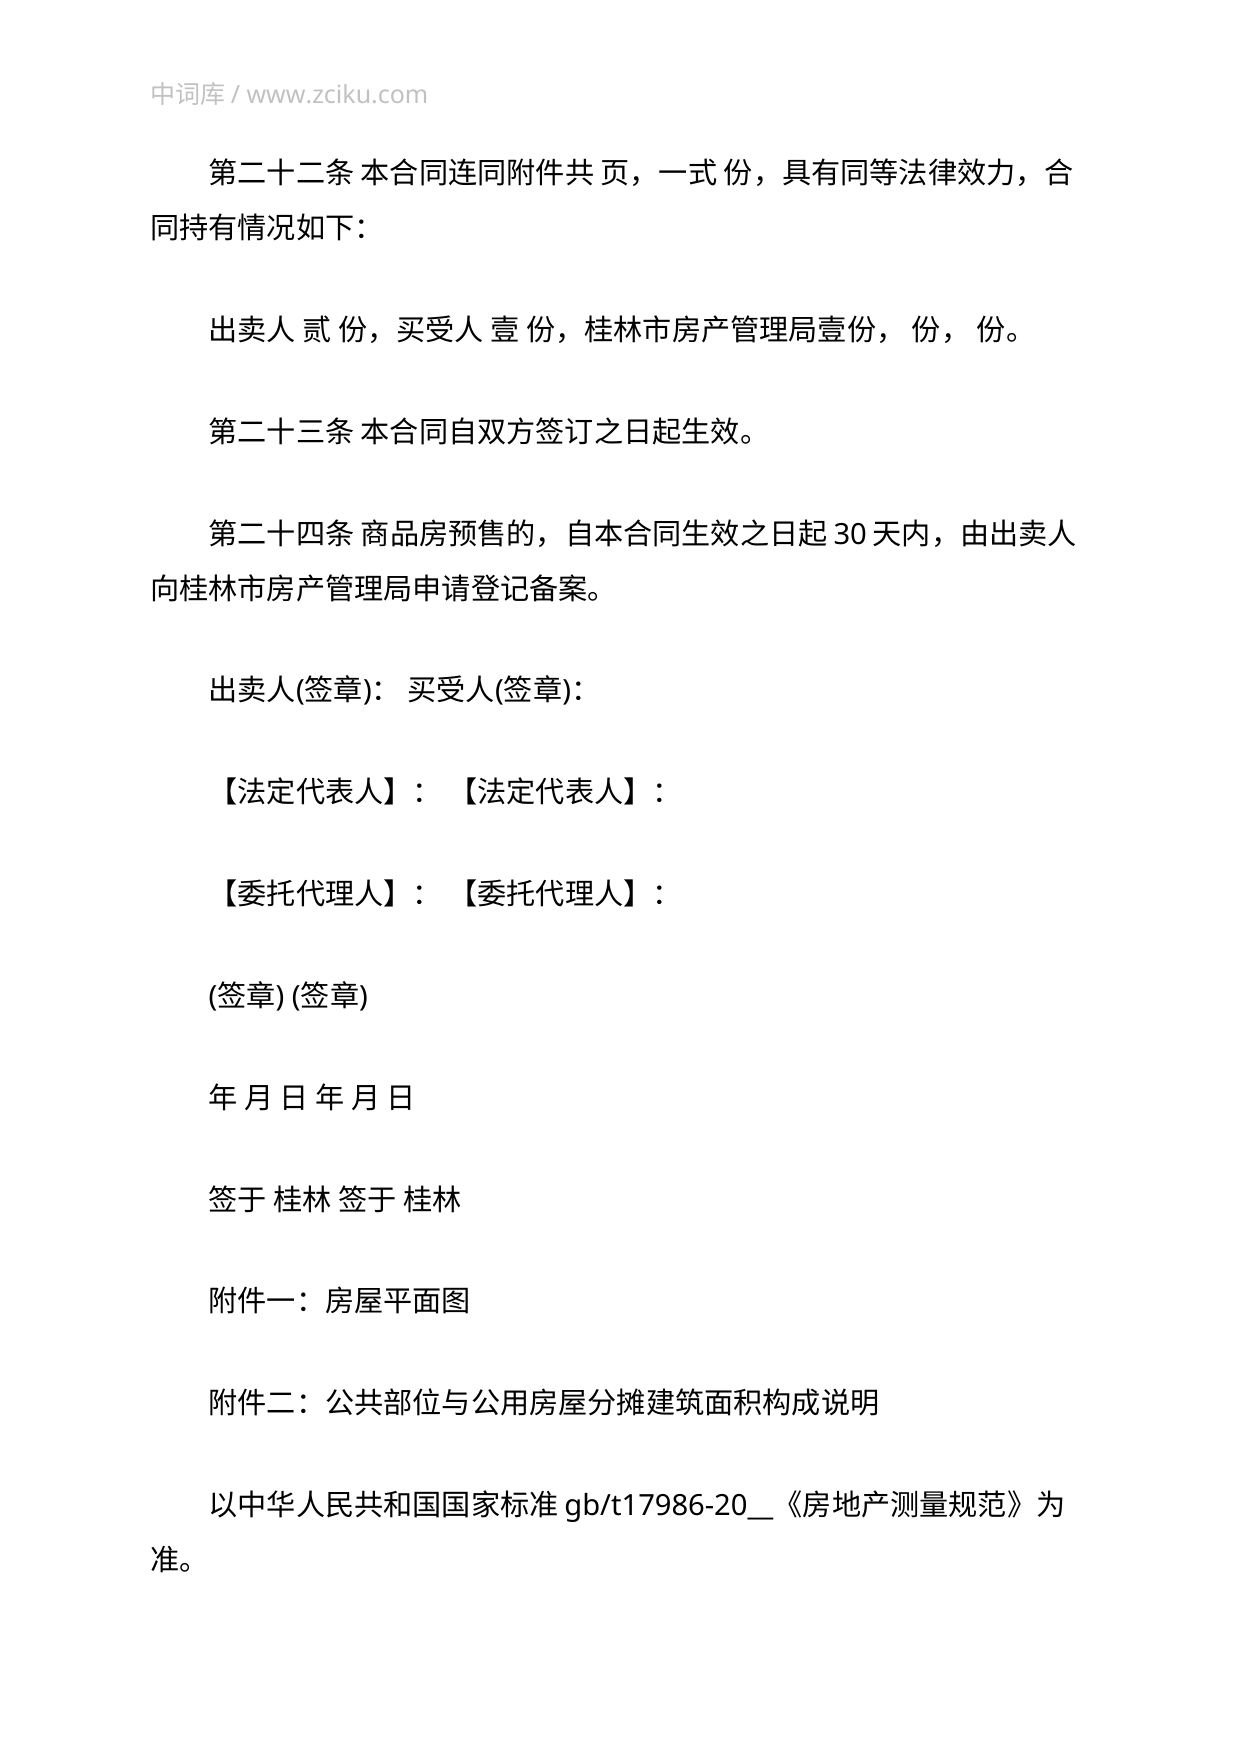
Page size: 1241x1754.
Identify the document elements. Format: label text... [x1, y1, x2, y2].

text 第二十三条 本合同自双方签订之日起生效。 [150, 408, 1090, 451]
text 年 月 日 年 月 日 [150, 1074, 1090, 1117]
text 出卖人(签章)： 买受人(签章)： [150, 667, 1090, 709]
text 第二十二条 本合同连同附件共 页，一式 份，具有同等法律效力，合同持有情况如下： [150, 150, 1090, 247]
text 【法定代表人】： 【法定代表人】： [150, 769, 1090, 811]
text (签章) (签章) [150, 972, 1090, 1015]
text 【委托代理人】： 【委托代理人】： [150, 871, 1090, 913]
text 附件二：公共部位与公用房屋分摊建筑面积构成说明 [150, 1380, 1090, 1422]
text 出卖人 贰 份，买受人 壹 份，桂林市房产管理局壹份， 份， 份。 [150, 307, 1090, 349]
text 第二十四条 商品房预售的，自本合同生效之日起30天内，由出卖人向桂林市房产管理局申请登记备案。 [150, 510, 1090, 607]
text 以中华人民共和国国家标准gb/t17986-20__《房地产测量规范》为准。 [150, 1482, 1090, 1579]
text 附件一：房屋平面图 [150, 1278, 1090, 1320]
text 签于 桂林 签于 桂林 [150, 1176, 1090, 1218]
